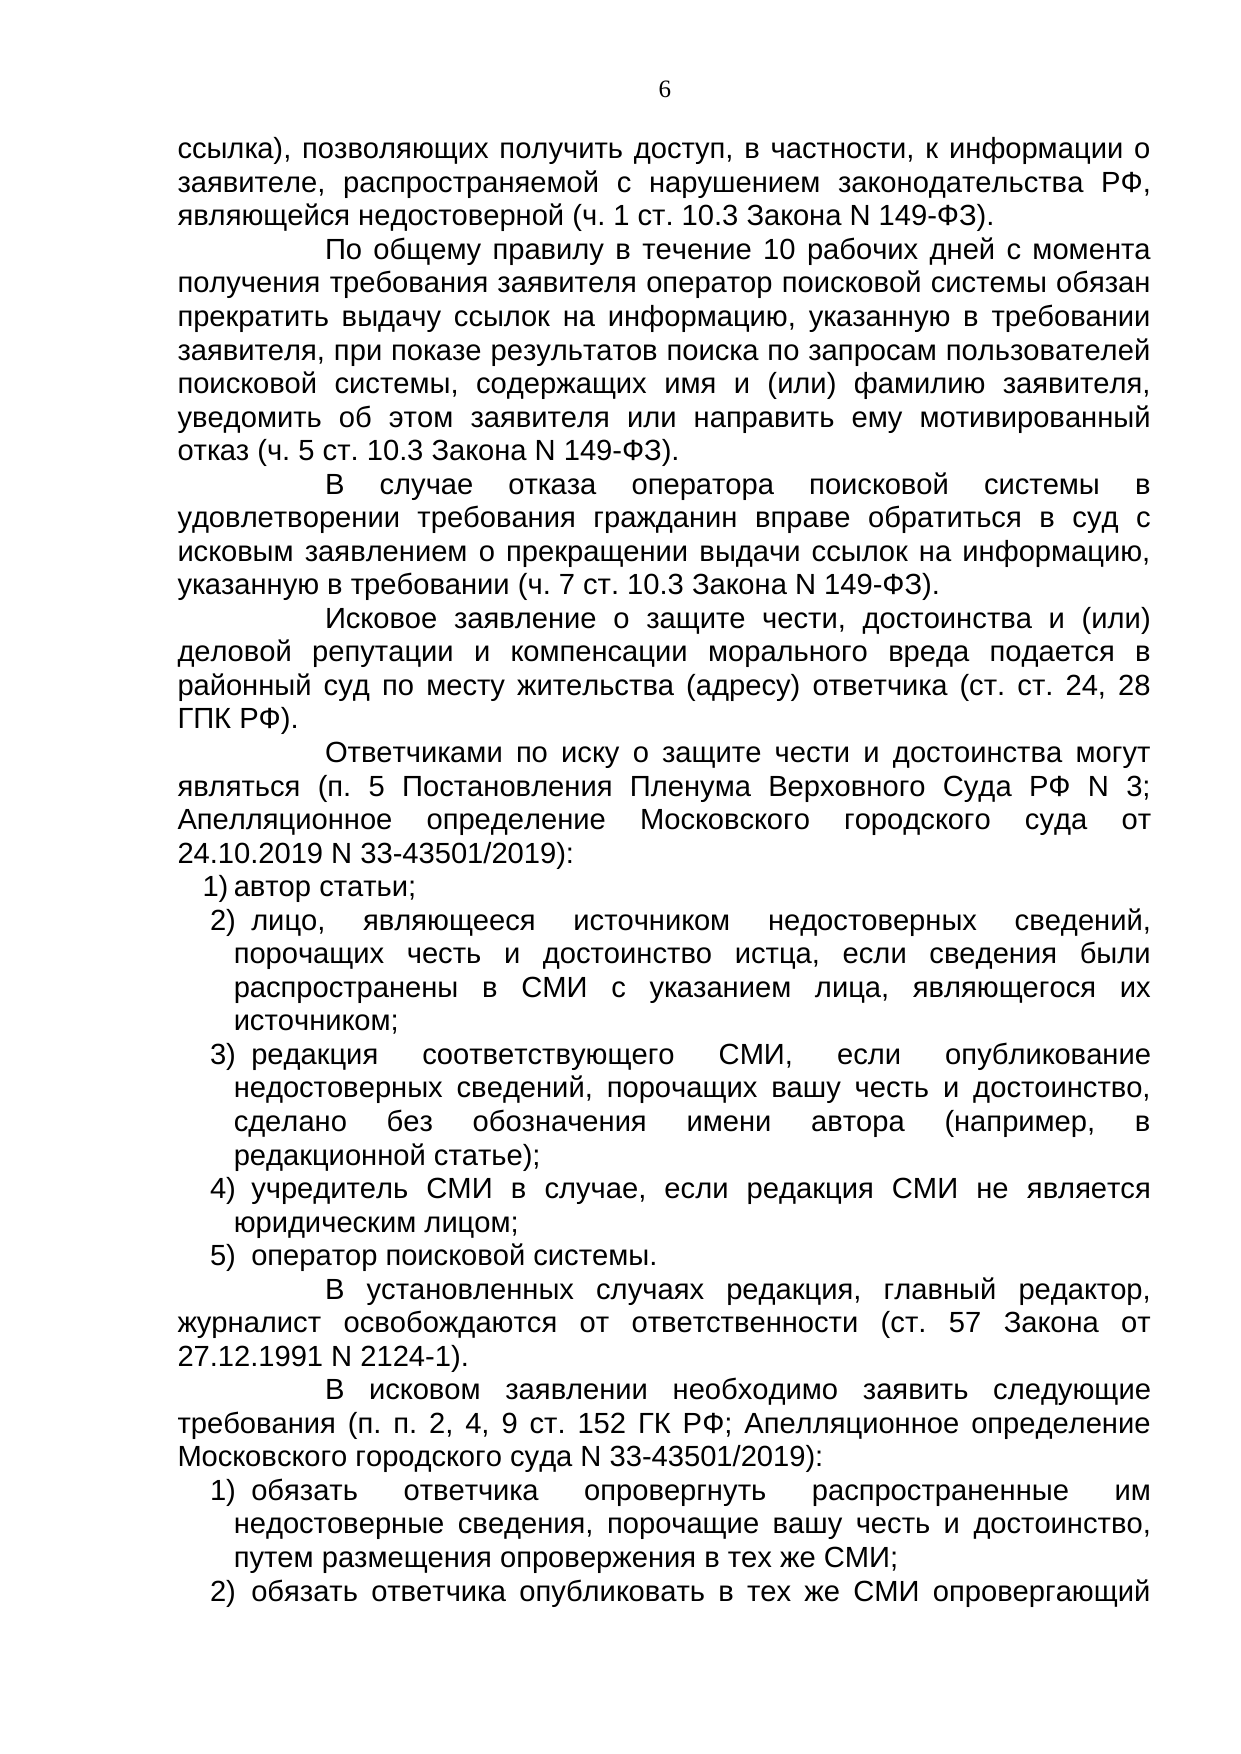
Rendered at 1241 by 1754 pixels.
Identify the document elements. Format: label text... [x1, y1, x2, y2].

list обязать ответчика опровергнуть распространенные им недостоверные сведения, порочащие вашу честь и достоинство, путем размещения опровержения в тех же СМИ; [210, 1473, 1152, 1573]
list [210, 1573, 1152, 1607]
list оператор поисковой системы. [210, 1238, 1152, 1272]
list лицо, являющееся источником недостоверных сведений, порочащих честь и достоинство истца, если сведения были распространены в СМИ с указанием лица, являющегося их источником; [210, 903, 1152, 1037]
text В исковом заявлении необходимо заявить следующие требования (п. п. 2, 4, 9 ст. 152 ГК РФ; Апелляционное определение Московского городского суда N 33-43501/2019): [177, 1372, 1152, 1473]
text Исковое заявление о защите чести, достоинства и (или) деловой репутации и компенсации морального вреда подается в районный суд по месту жительства (адресу) ответчика (ст. ст. 24, 28 ГПК РФ). [177, 601, 1152, 735]
list учредитель СМИ в случае, если редакция СМИ не является юридическим лицом; [210, 1171, 1152, 1238]
list автор статьи; [202, 869, 1152, 903]
text В установленных случаях редакция, главный редактор, журналист освобождаются от ответственности (ст. 57 Закона от 27.12.1991 N 2124-1). [177, 1272, 1152, 1372]
text По общему правилу в течение 10 рабочих дней с момента получения требования заявителя оператор поисковой системы обязан прекратить выдачу ссылок на информацию, указанную в требовании заявителя, при показе результатов поиска по запросам пользователей поисковой системы, содержащих имя и (или) фамилию заявителя, уведомить об этом заявителя или направить ему мотивированный отказ (ч. 5 ст. 10.3 Закона N 149-ФЗ). [177, 232, 1152, 467]
text В случае отказа оператора поисковой системы в удовлетворении требования гражданин вправе обратиться в суд с исковым заявлением о прекращении выдачи ссылок на информацию, указанную в требовании (ч. 7 ст. 10.3 Закона N 149-ФЗ). [177, 467, 1152, 601]
text Ответчиками по иску о защите чести и достоинства могут являться (п. 5 Постановления Пленума Верховного Суда РФ N 3; Апелляционное определение Московского городского суда от 24.10.2019 N 33-43501/2019): [177, 735, 1152, 869]
list редакция соответствующего СМИ, если опубликование недостоверных сведений, порочащих вашу честь и достоинство, сделано без обозначения имени автора (например, в редакционной статье); [210, 1037, 1152, 1171]
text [177, 131, 1152, 232]
